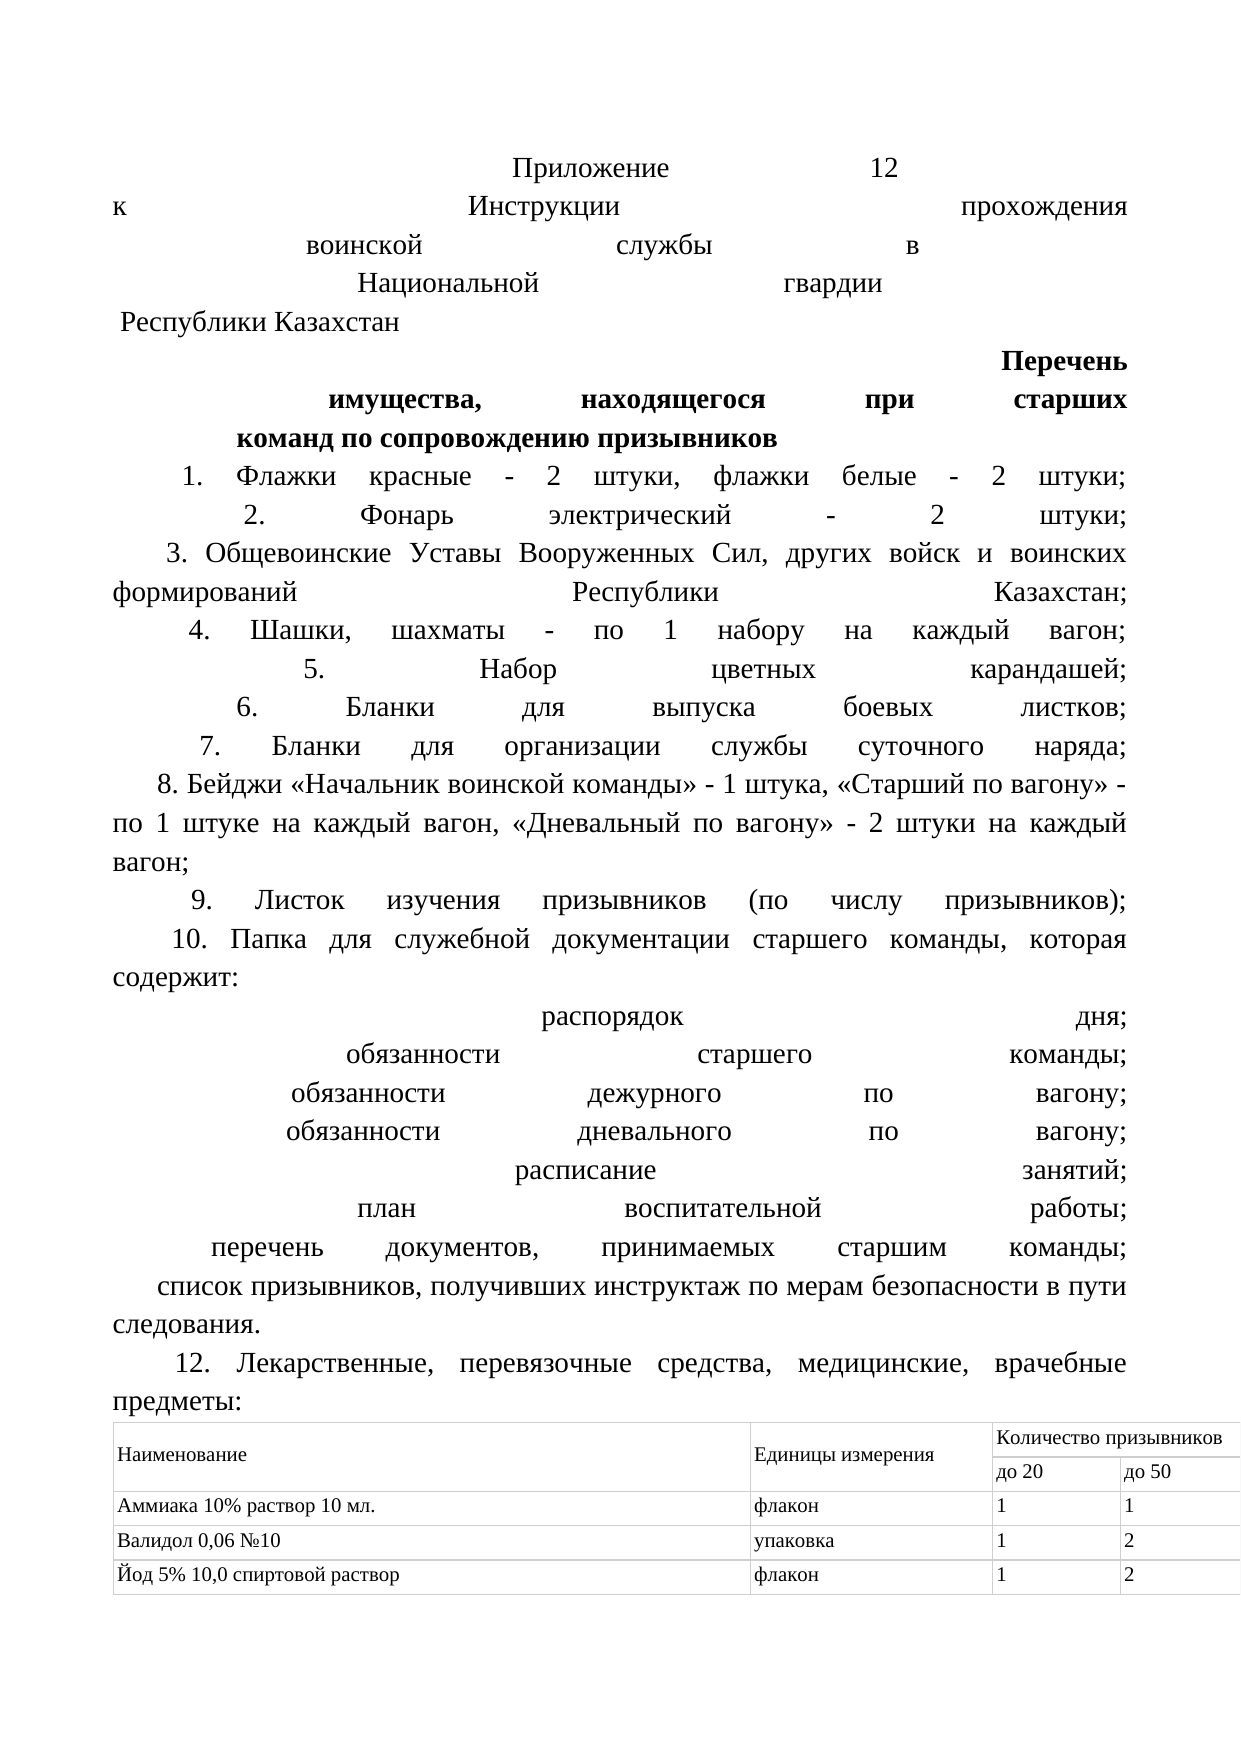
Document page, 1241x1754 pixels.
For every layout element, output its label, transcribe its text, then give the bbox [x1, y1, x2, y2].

table_cell 2 [1121, 1561, 1240, 1594]
table_cell 2 [1121, 1526, 1240, 1559]
table_cell флакон [751, 1561, 992, 1594]
table_cell Валидол 0,06 №10 [114, 1526, 750, 1559]
table_header Количество призывников [993, 1423, 1240, 1456]
text Приложение 12 к Инструкции прохождения воинской службы в Национальной гвардии Республики Казахстан [112, 150, 1128, 338]
table_cell 1 [993, 1526, 1120, 1559]
table_cell Аммиака 10% раствор 10 мл. [114, 1492, 750, 1525]
table_cell флакон [751, 1492, 992, 1525]
table_cell упаковка [751, 1526, 992, 1559]
table_cell до 50 [1121, 1458, 1240, 1491]
table_cell 1 [1121, 1492, 1240, 1525]
table_cell Йод 5% 10,0 спиртовой раствор [114, 1561, 750, 1594]
table_cell 1 [993, 1561, 1120, 1594]
table_header Наименование [114, 1423, 750, 1491]
table_cell 1 [993, 1492, 1120, 1525]
table_cell до 20 [993, 1458, 1120, 1491]
table_header Единицы измерения [751, 1423, 992, 1491]
text Перечень имущества, находящегося при старших команд по сопровождению призывников [112, 343, 1128, 453]
text 1. Флажки красные - 2 штуки, флажки белые - 2 штуки; 2. Фонарь электрический - 2 штуки; 3. Общевоинские Уставы Вооруженных Сил, других войск и воинских формирований Республики Казахстан; 4. Шашки, шахматы - по 1 набору на каждый вагон; 5. Набор цветных карандашей; 6. Бланки для выпуска боевых листков; 7. Бланки для организации службы суточного наряда; 8. Бейджи «Начальник воинской команды» - 1 штука, «Старший по вагону» - по 1 штуке на каждый вагон, «Дневальный по вагону» - 2 штуки на каждый вагон; 9. Листок изучения призывников (по числу призывников); 10. Папка для служебной документации старшего команды, которая содержит: распорядок дня; обязанности старшего команды; обязанности дежурного по вагону; обязанности дневального по вагону; расписание занятий; план воспитательной работы; перечень документов, принимаемых старшим команды; список призывников, получивших инструктаж по мерам безопасности в пути следования. 12. Лекарственные, перевязочные средства, медицинские, врачебные предметы: [112, 458, 1128, 1417]
